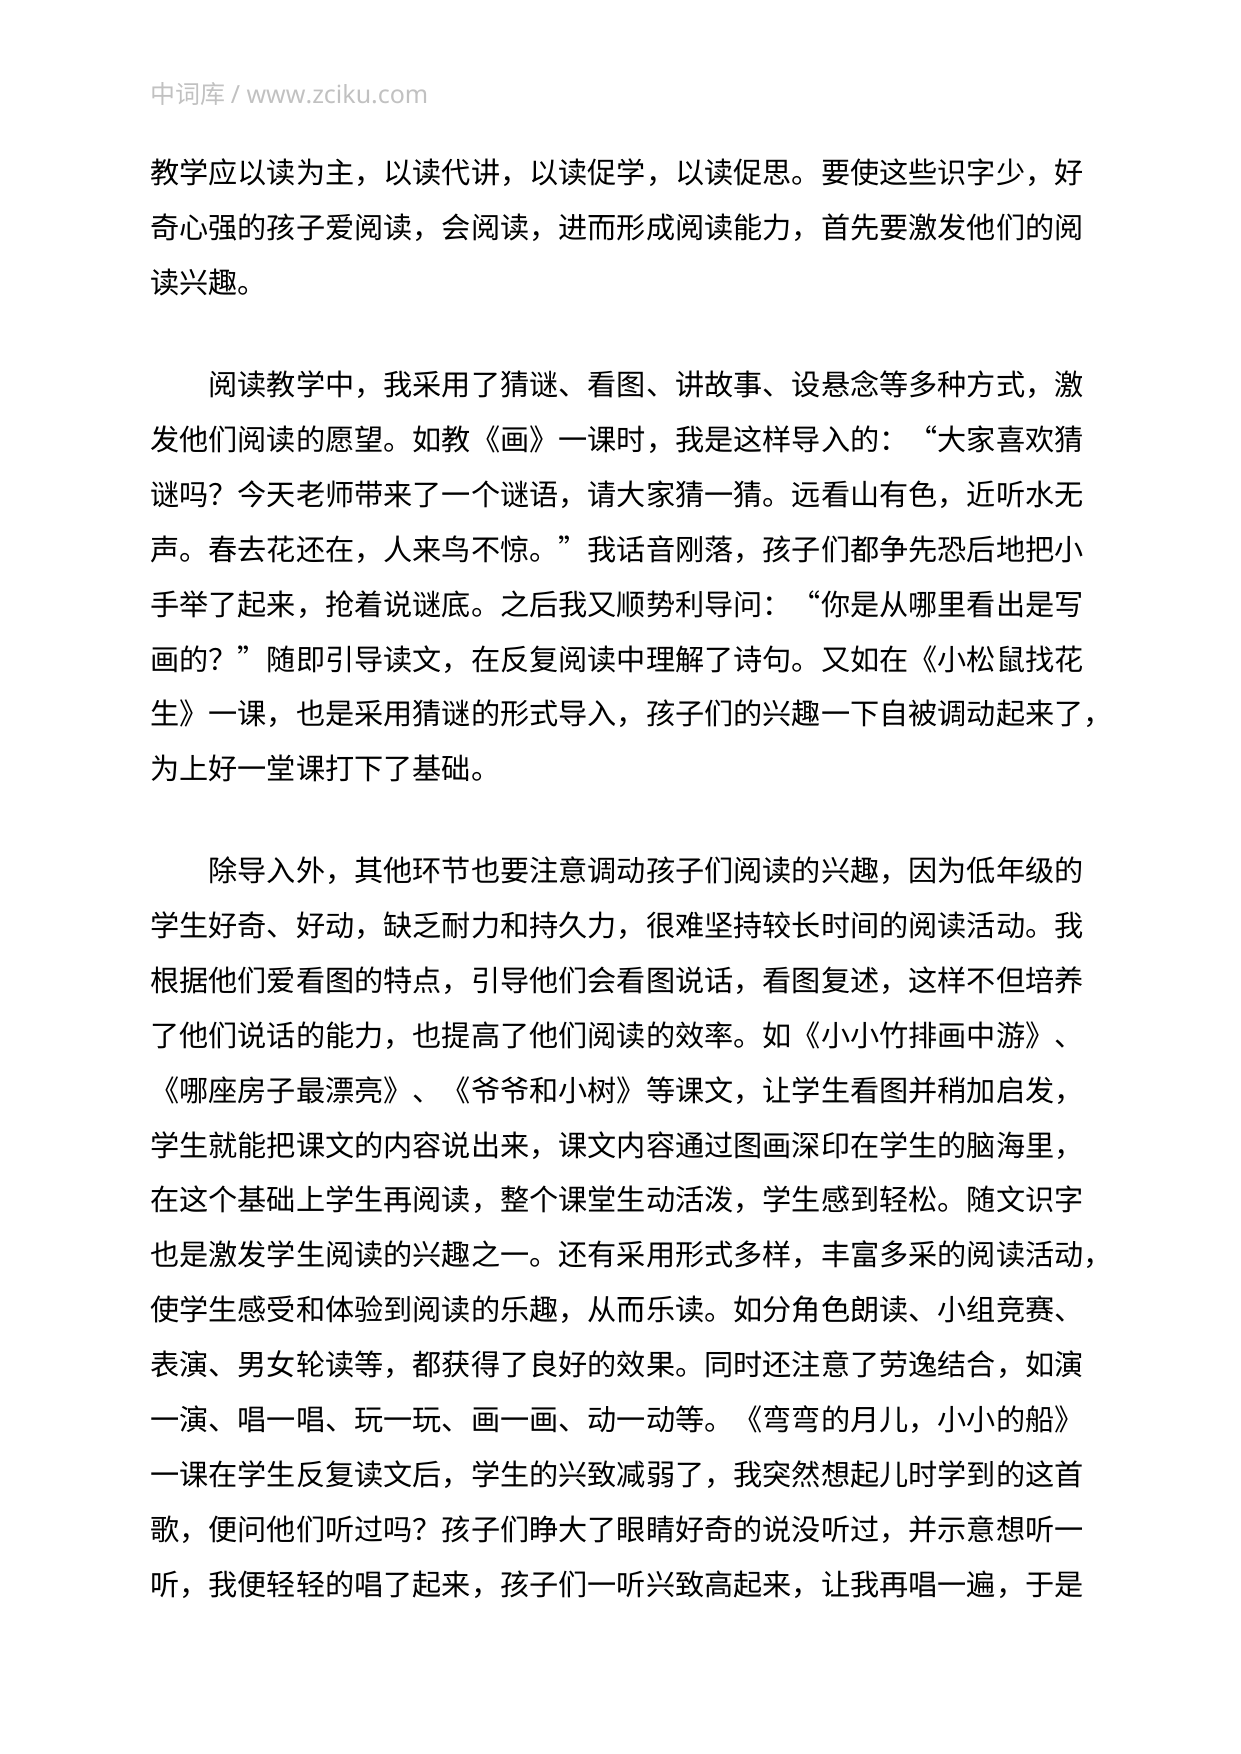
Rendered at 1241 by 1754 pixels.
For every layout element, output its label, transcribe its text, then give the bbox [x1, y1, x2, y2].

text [150, 848, 1090, 1603]
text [150, 150, 1090, 302]
text 阅读教学中，我采用了猜谜、看图、讲故事、设悬念等多种方式，激发他们阅读的愿望。如教《画》一课时，我是这样导入的：“大家喜欢猜谜吗？今天老师带来了一个谜语，请大家猜一猜。远看山有色，近听水无声。春去花还在，人来鸟不惊。”我话音刚落，孩子们都争先恐后地把小手举了起来，抢着说谜底。之后我又顺势利导问：“你是从哪里看出是写画的？”随即引导读文，在反复阅读中理解了诗句。又如在《小松鼠找花生》一课，也是采用猜谜的形式导入，孩子们的兴趣一下自被调动起来了，为上好一堂课打下了基础。 [150, 362, 1090, 788]
